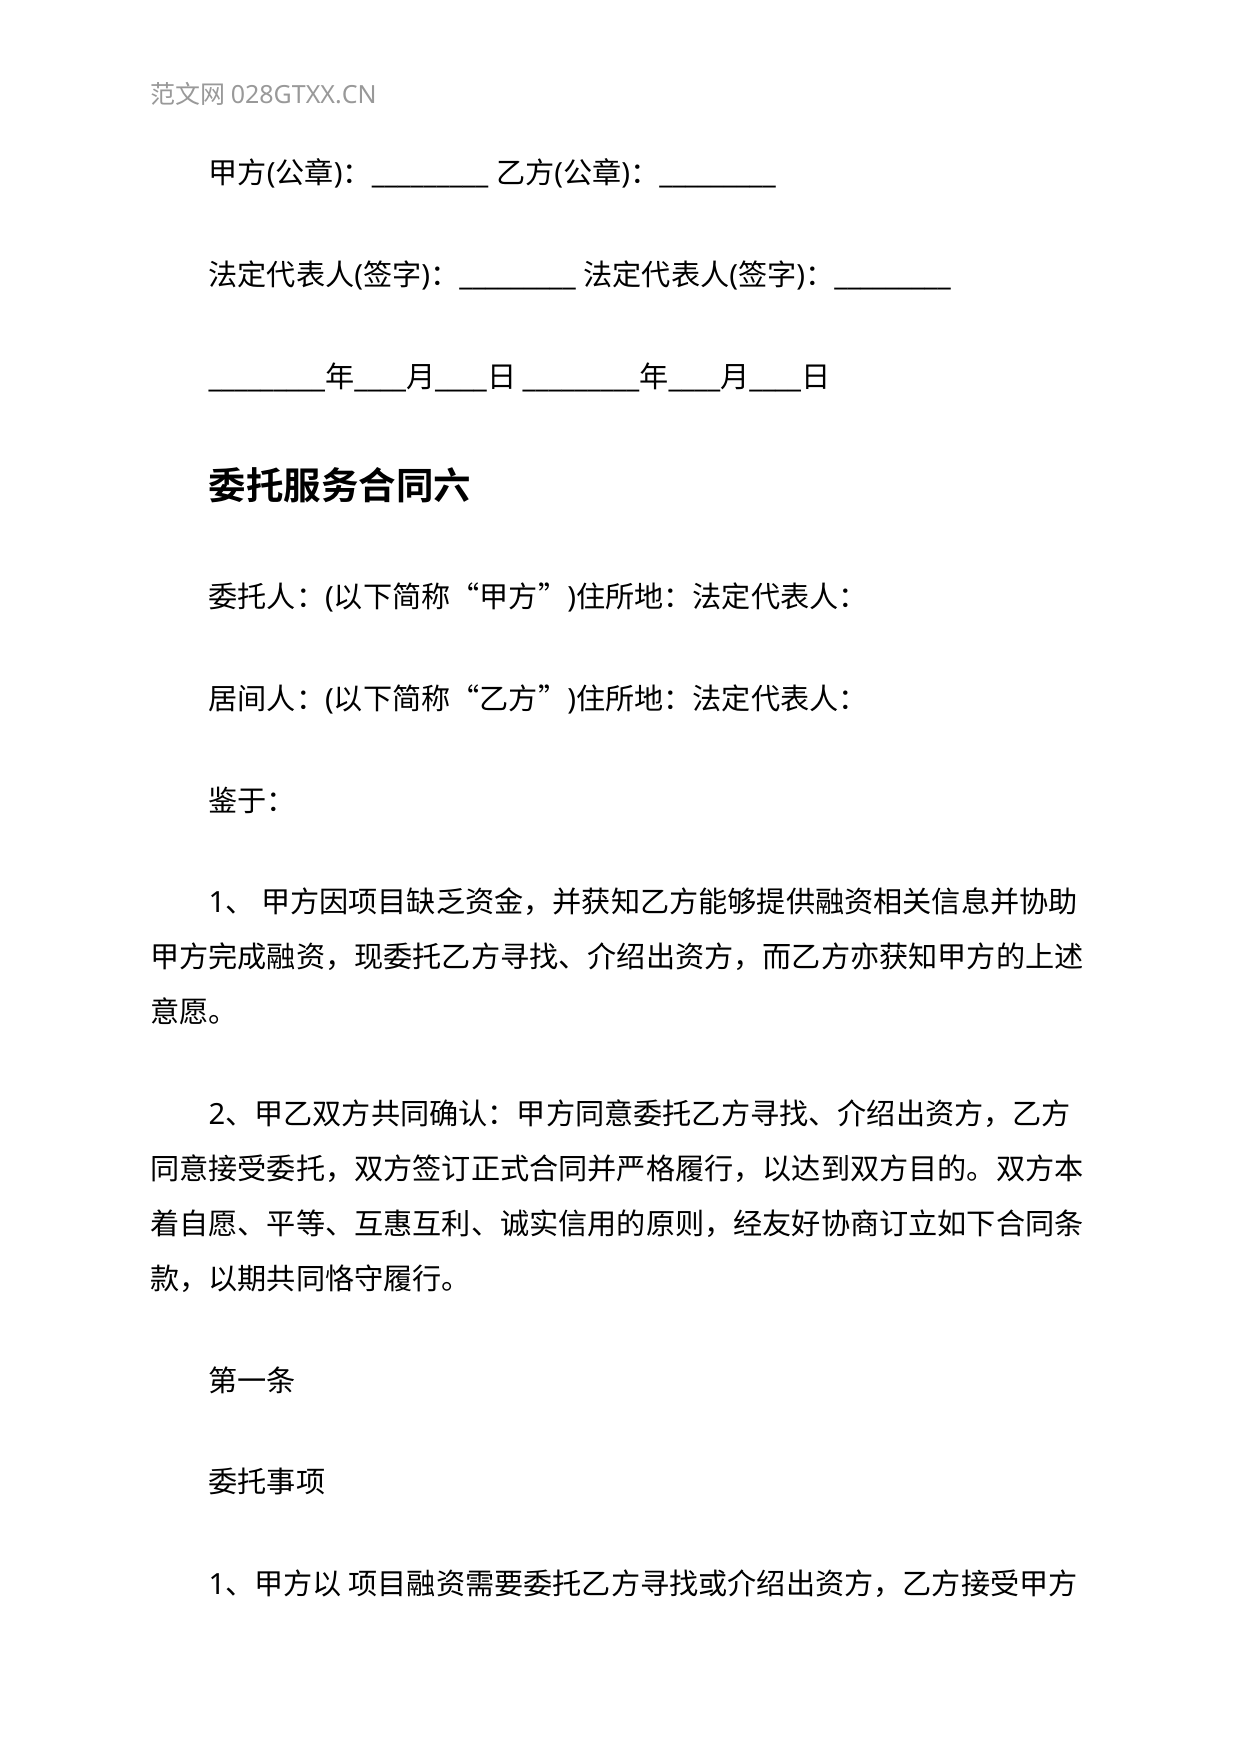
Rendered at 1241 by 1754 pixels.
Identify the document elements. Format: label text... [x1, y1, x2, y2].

text 第一条 [150, 1357, 1090, 1399]
text 甲方(公章)：_________ 乙方(公章)：_________ [150, 150, 1090, 192]
text 委托事项 [150, 1459, 1090, 1501]
text 法定代表人(签字)：_________ 法定代表人(签字)：_________ [150, 252, 1090, 294]
text _________年____月____日 _________年____月____日 [150, 354, 1090, 396]
text 鉴于： [150, 777, 1090, 819]
text 2、甲乙双方共同确认：甲方同意委托乙方寻找、介绍出资方，乙方同意接受委托，双方签订正式合同并严格履行，以达到双方目的。双方本着自愿、平等、互惠互利、诚实信用的原则，经友好协商订立如下合同条款，以期共同恪守履行。 [150, 1091, 1090, 1298]
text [150, 1561, 1090, 1603]
text 居间人：(以下简称“乙方”)住所地：法定代表人： [150, 675, 1090, 718]
text 委托服务合同六 [150, 456, 1090, 510]
text 1、 甲方因项目缺乏资金，并获知乙方能够提供融资相关信息并协助甲方完成融资，现委托乙方寻找、介绍出资方，而乙方亦获知甲方的上述意愿。 [150, 879, 1090, 1031]
text 委托人：(以下简称“甲方”)住所地：法定代表人： [150, 573, 1090, 616]
